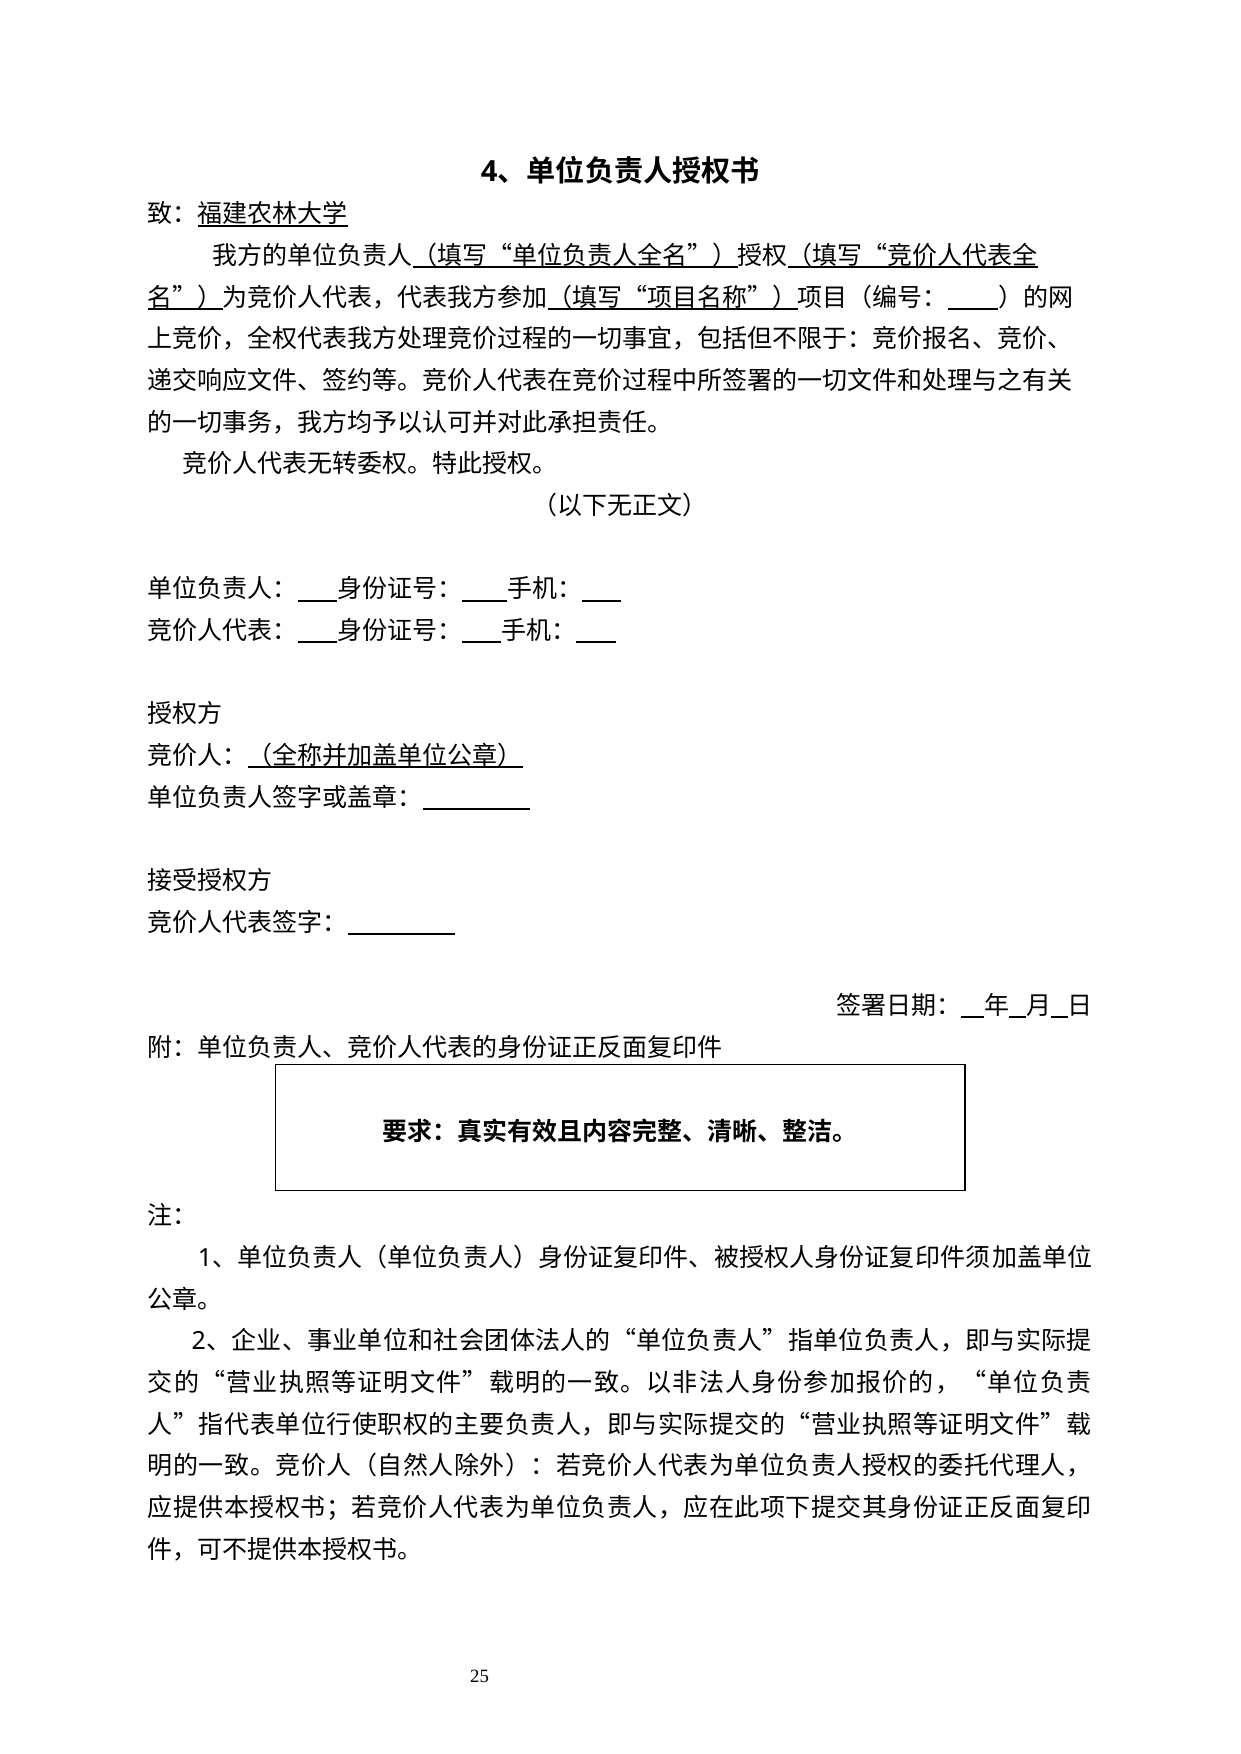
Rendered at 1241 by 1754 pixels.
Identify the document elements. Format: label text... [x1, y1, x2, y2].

text 单位负责人： 身份证号： 手机： [148, 564, 1093, 606]
text 致：福建农林大学 [148, 189, 1093, 231]
text 授权方 [148, 689, 1093, 731]
text 竞价人代表： 身份证号： 手机： [148, 606, 1093, 648]
text 4、单位负责人授权书 [148, 148, 1093, 189]
text 竞价人代表签字： [148, 898, 1093, 939]
text 注： [148, 1191, 1093, 1233]
text 签署日期： 年 月 日 [148, 981, 1093, 1023]
text 竞价人：（全称并加盖单位公章） [148, 731, 1093, 773]
table_header 要求：真实有效且内容完整、清晰、整洁。 [276, 1065, 964, 1190]
text 单位负责人签字或盖章： [148, 773, 1093, 814]
text 竞价人代表无转委权。特此授权。 [148, 439, 1093, 481]
text 接受授权方 [148, 856, 1093, 898]
text 附：单位负责人、竞价人代表的身份证正反面复印件 [148, 1023, 1093, 1064]
text （以下无正文） [148, 481, 1093, 523]
text 1、单位负责人（单位负责人）身份证复印件、被授权人身份证复印件须加盖单位公章。 [148, 1233, 1093, 1316]
text 我方的单位负责人（填写“单位负责人全名”）授权（填写“竞价人代表全名”）为竞价人代表，代表我方参加（填写“项目名称”）项目（编号： ）的网上竞价，全权代表我方处理竞价过程的一切事宜，包括但不限于：竞价报名、竞价、递交响应文件、签约等。竞价人代表在竞价过程中所签署的一切文件和处理与之有关的一切事务，我方均予以认可并对此承担责任。 [148, 231, 1093, 439]
text 2、企业、事业单位和社会团体法人的“单位负责人”指单位负责人，即与实际提交的“营业执照等证明文件”载明的一致。以非法人身份参加报价的，“单位负责人”指代表单位行使职权的主要负责人，即与实际提交的“营业执照等证明文件”载明的一致。竞价人（自然人除外）：若竞价人代表为单位负责人授权的委托代理人，应提供本授权书；若竞价人代表为单位负责人，应在此项下提交其身份证正反面复印件，可不提供本授权书。 [148, 1316, 1093, 1566]
